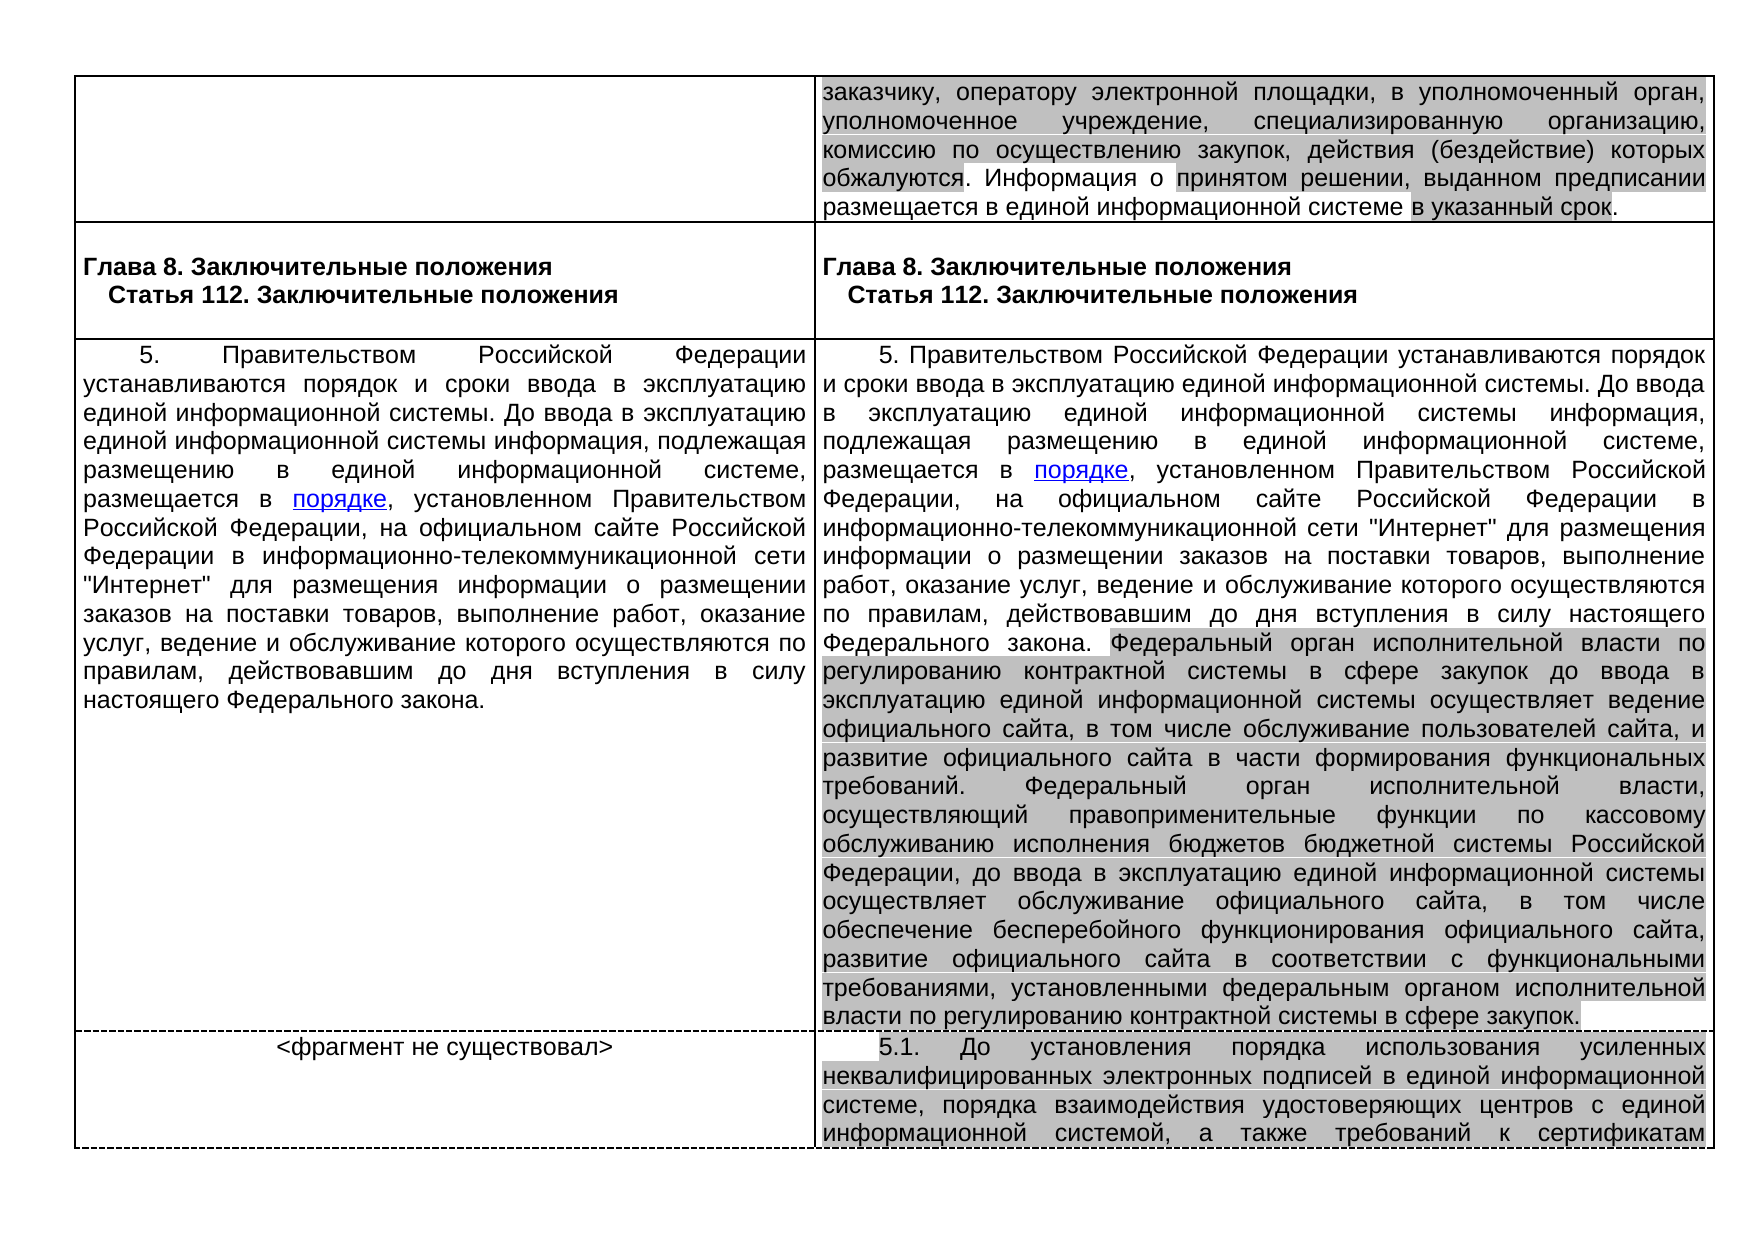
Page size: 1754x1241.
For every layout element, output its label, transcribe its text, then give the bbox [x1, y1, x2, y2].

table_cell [76, 77, 814, 221]
table_cell Глава 8. Заключительные положения Статья 112. Заключительные положения [816, 223, 1713, 338]
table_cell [816, 1030, 1713, 1147]
table_cell 5. Правительством Российской Федерации устанавливаются порядок и сроки ввода в эксплуатацию единой информационной системы. До ввода в эксплуатацию единой информационной системы информация, подлежащая размещению в единой информационной системе, размещается в порядке, установленном Правительством Российской Федерации, на официальном сайте Российской Федерации в информационно-телекоммуникационной сети "Интернет" для размещения информации о размещении заказов на поставки товаров, выполнение работ, оказание услуг, ведение и обслуживание которого осуществляются по правилам, действовавшим до дня вступления в силу настоящего Федерального закона. Федеральный орган исполнительной власти по регулированию контрактной системы в сфере закупок до ввода в эксплуатацию единой информационной системы осуществляет ведение официального сайта, в том числе обслуживание пользователей сайта, и развитие официального сайта в части формирования функциональных требований. Федеральный орган исполнительной власти, осуществляющий правоприменительные функции по кассовому обслуживанию исполнения бюджетов бюджетной системы Российской Федерации, до ввода в эксплуатацию единой информационной системы осуществляет обслуживание официального сайта, в том числе обеспечение бесперебойного функционирования официального сайта, развитие официального сайта в соответствии с функциональными требованиями, установленными федеральным органом исполнительной власти по регулированию контрактной системы в сфере закупок. [816, 340, 1713, 1030]
table_cell 5. Правительством Российской Федерации устанавливаются порядок и сроки ввода в эксплуатацию единой информационной системы. До ввода в эксплуатацию единой информационной системы информация, подлежащая размещению в единой информационной системе, размещается в порядке, установленном Правительством Российской Федерации, на официальном сайте Российской Федерации в информационно-телекоммуникационной сети "Интернет" для размещения информации о размещении заказов на поставки товаров, выполнение работ, оказание услуг, ведение и обслуживание которого осуществляются по правилам, действовавшим до дня вступления в силу настоящего Федерального закона. [76, 340, 814, 1030]
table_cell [76, 1030, 814, 1147]
table_cell Глава 8. Заключительные положения Статья 112. Заключительные положения [76, 223, 814, 338]
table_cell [816, 77, 1713, 221]
